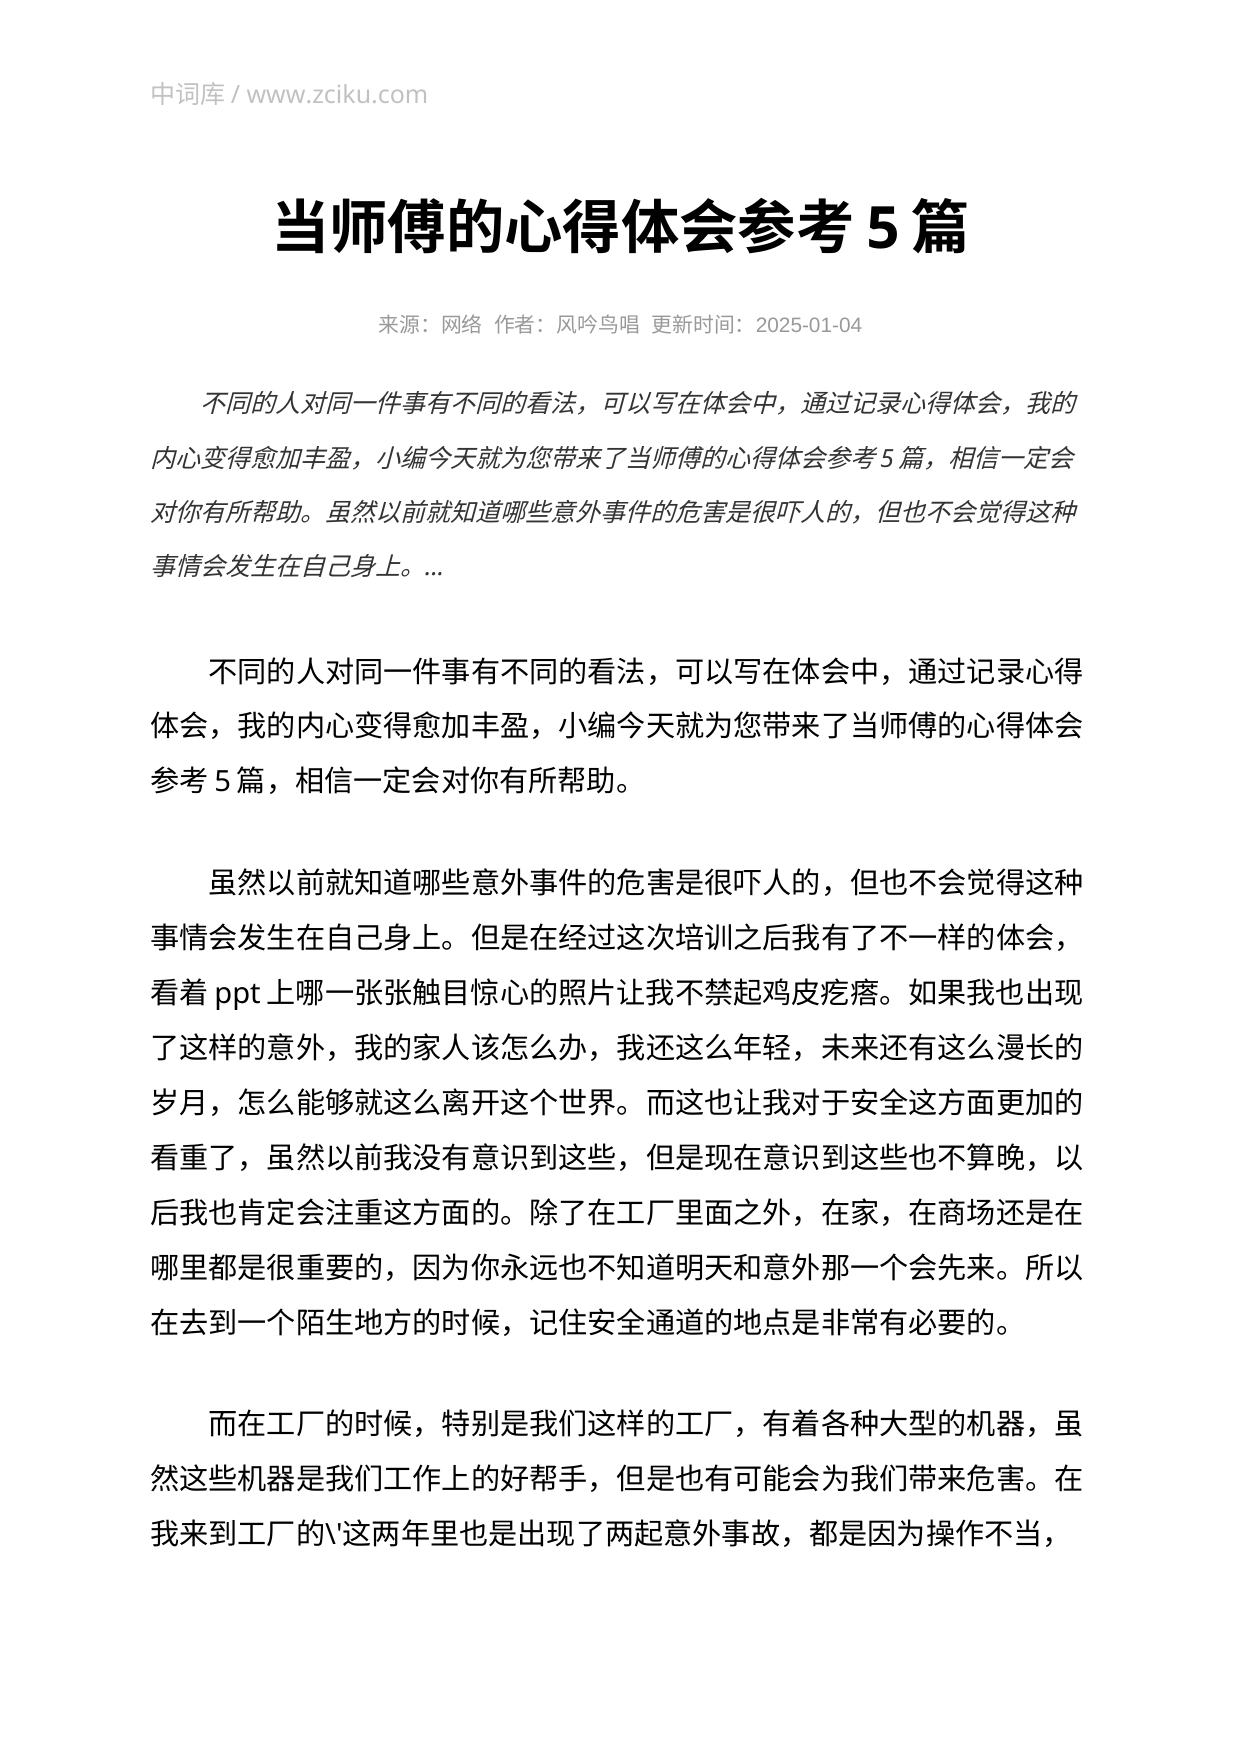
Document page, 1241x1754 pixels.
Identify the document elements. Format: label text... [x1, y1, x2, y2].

text 不同的人对同一件事有不同的看法，可以写在体会中，通过记录心得体会，我的内心变得愈加丰盈，小编今天就为您带来了当师傅的心得体会参考5篇，相信一定会对你有所帮助。虽然以前就知道哪些意外事件的危害是很吓人的，但也不会觉得这种事情会发生在自己身上。... [150, 384, 1090, 583]
text 虽然以前就知道哪些意外事件的危害是很吓人的，但也不会觉得这种事情会发生在自己身上。但是在经过这次培训之后我有了不一样的体会，看着ppt上哪一张张触目惊心的照片让我不禁起鸡皮疙瘩。如果我也出现了这样的意外，我的家人该怎么办，我还这么年轻，未来还有这么漫长的岁月，怎么能够就这么离开这个世界。而这也让我对于安全这方面更加的看重了，虽然以前我没有意识到这些，但是现在意识到这些也不算晚，以后我也肯定会注重这方面的。除了在工厂里面之外，在家，在商场还是在哪里都是很重要的，因为你永远也不知道明天和意外那一个会先来。所以在去到一个陌生地方的时候，记住安全通道的地点是非常有必要的。 [150, 860, 1090, 1341]
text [150, 1401, 1090, 1553]
subtitle 当师傅的心得体会参考5篇 [150, 181, 1090, 266]
text 不同的人对同一件事有不同的看法，可以写在体会中，通过记录心得体会，我的内心变得愈加丰盈，小编今天就为您带来了当师傅的心得体会参考5篇，相信一定会对你有所帮助。 [150, 648, 1090, 800]
text 来源：网络 作者：风吟鸟唱 更新时间：2025-01-04 [150, 313, 1090, 337]
